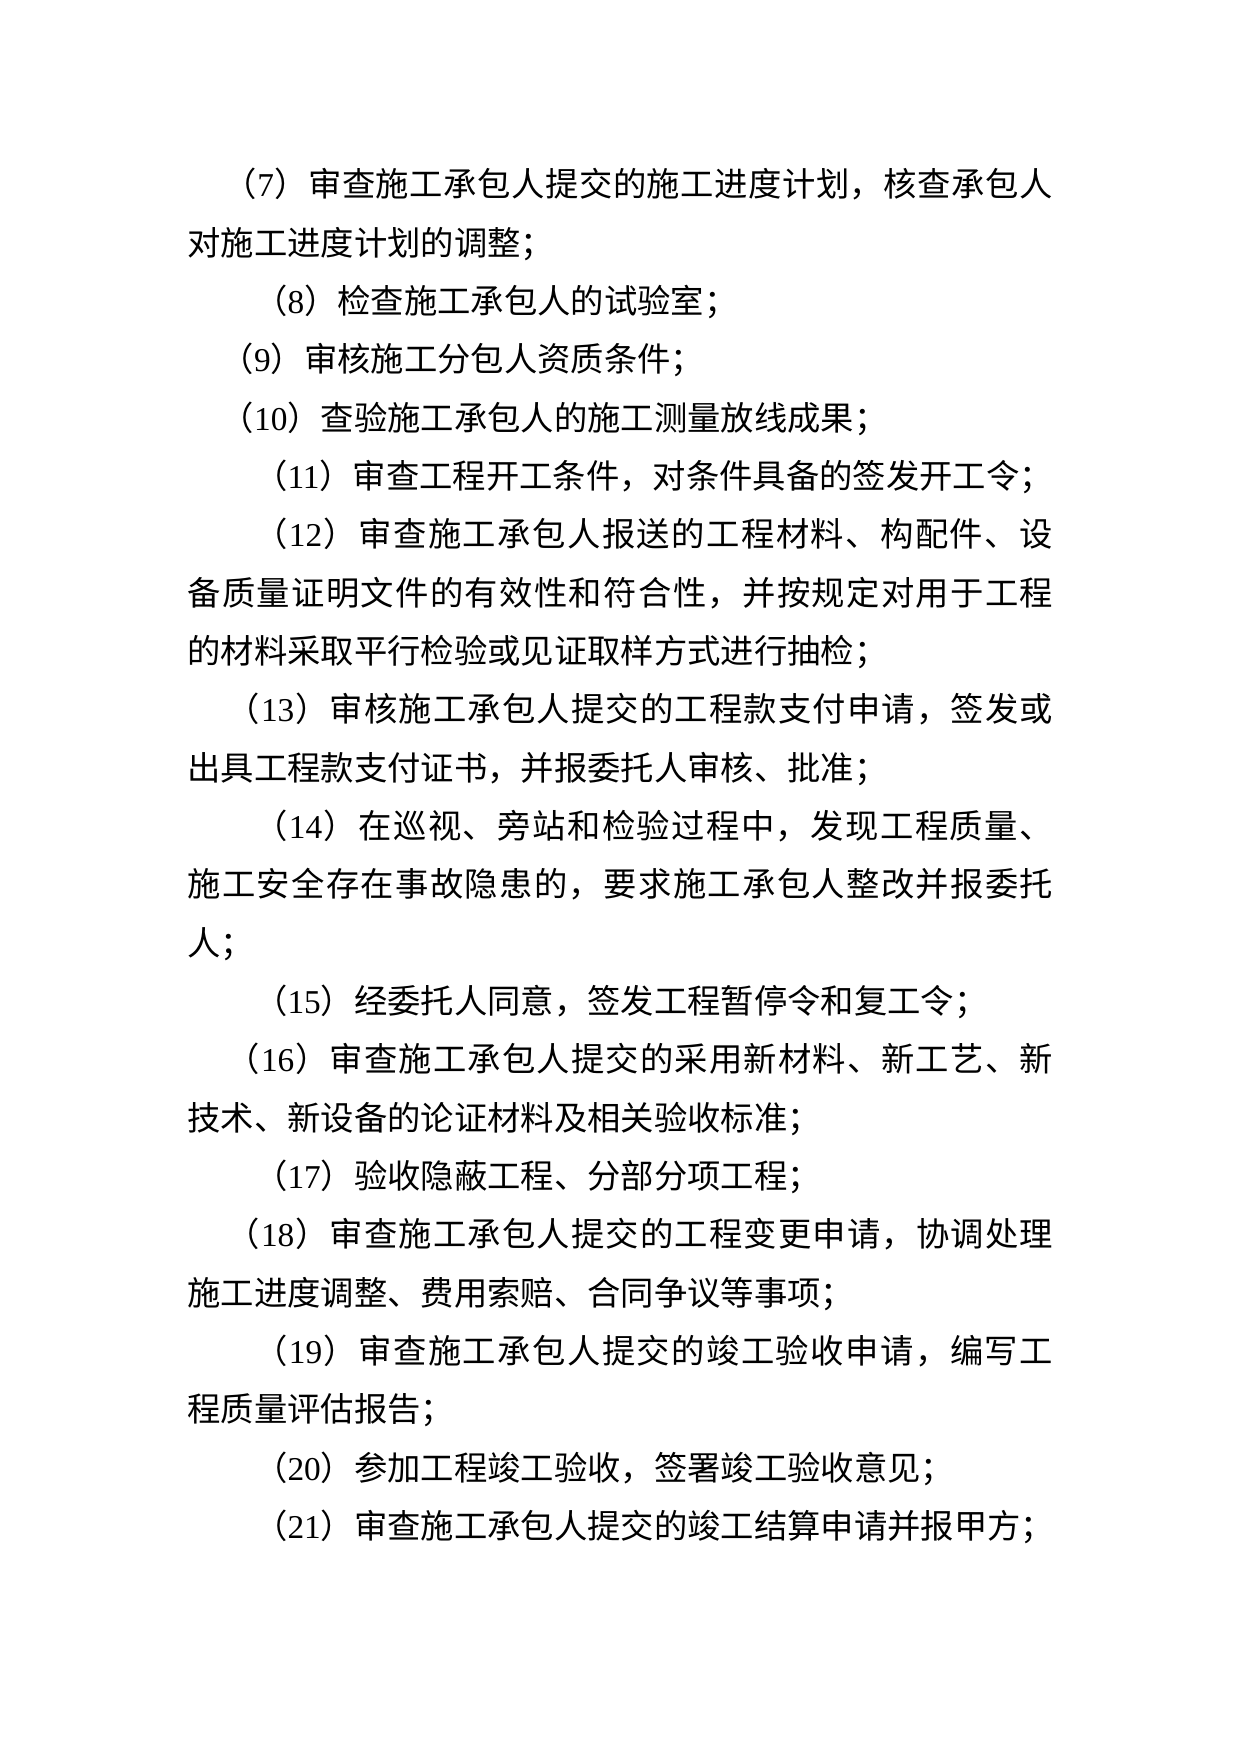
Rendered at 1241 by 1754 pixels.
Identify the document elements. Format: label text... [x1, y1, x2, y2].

text （12）审查施工承包人报送的工程材料、构配件、设备质量证明文件的有效性和符合性，并按规定对用于工程的材料采取平行检验或见证取样方式进行抽检； [187, 500, 1053, 675]
text （18）审查施工承包人提交的工程变更申请，协调处理施工进度调整、费用索赔、合同争议等事项； [187, 1200, 1053, 1317]
text （15）经委托人同意，签发工程暂停令和复工令； [187, 967, 1053, 1025]
text （7）审查施工承包人提交的施工进度计划，核查承包人对施工进度计划的调整； [187, 150, 1053, 267]
text （13）审核施工承包人提交的工程款支付申请，签发或出具工程款支付证书，并报委托人审核、批准； [187, 675, 1053, 792]
text （9）审核施工分包人资质条件； [187, 325, 1053, 383]
text （16）审查施工承包人提交的采用新材料、新工艺、新技术、新设备的论证材料及相关验收标准； [187, 1025, 1053, 1142]
text （20）参加工程竣工验收，签署竣工验收意见； [187, 1433, 1053, 1492]
text （17）验收隐蔽工程、分部分项工程； [187, 1142, 1053, 1200]
text （10）查验施工承包人的施工测量放线成果； [187, 383, 1053, 442]
text （11）审查工程开工条件，对条件具备的签发开工令； [187, 442, 1053, 500]
text （8）检查施工承包人的试验室； [187, 267, 1053, 325]
text （21）审查施工承包人提交的竣工结算申请并报甲方； [187, 1492, 1053, 1550]
text （14）在巡视、旁站和检验过程中，发现工程质量、施工安全存在事故隐患的，要求施工承包人整改并报委托人； [187, 792, 1053, 967]
text （19）审查施工承包人提交的竣工验收申请，编写工程质量评估报告； [187, 1317, 1053, 1433]
